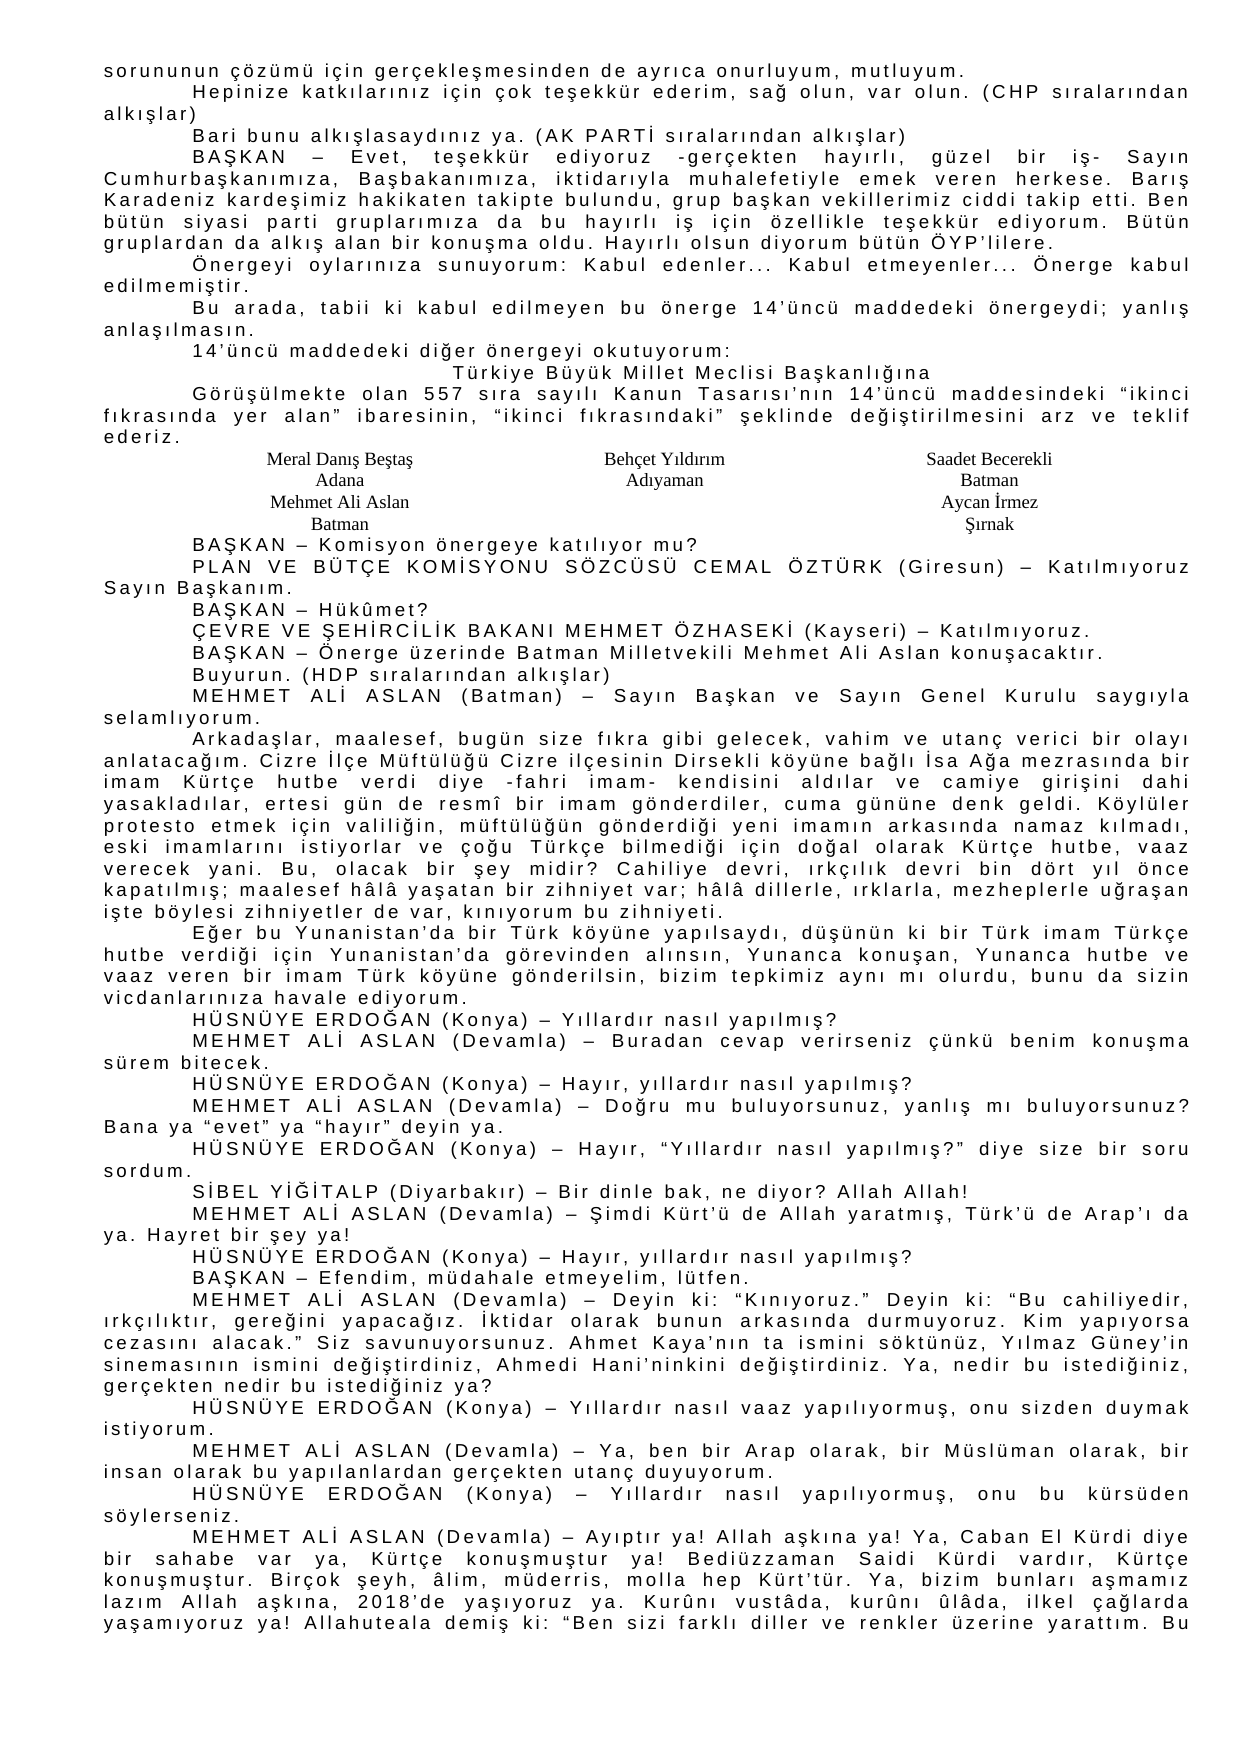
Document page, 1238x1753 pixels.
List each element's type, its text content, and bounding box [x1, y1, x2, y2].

text MEHMET ALİ ASLAN (Devamla) – Ya, ben bir Arap olarak, bir Müslüman olarak, bir insan olarak bu yapılanlardan gerçekten utanç duyuyorum. [103, 1440, 1190, 1483]
text BAŞKAN – Komisyon önergeye katılıyor mu? [103, 534, 1190, 556]
text MEHMET ALİ ASLAN (Devamla) – Doğru mu buluyorsunuz, yanlış mı buluyorsunuz? Bana ya “evet” ya “hayır” deyin ya. [103, 1095, 1190, 1138]
text HÜSNÜYE ERDOĞAN (Konya) – Hayır, yıllardır nasıl yapılmış? [103, 1246, 1190, 1267]
text Meral Danış Beştaş Behçet Yıldırım Saadet Becerekli [103, 448, 1190, 469]
text PLAN VE BÜTÇE KOMİSYONU SÖZCÜSÜ CEMAL ÖZTÜRK (Giresun) – Katılmıyoruz Sayın Başkanım. [103, 556, 1190, 599]
text 14’üncü maddedeki diğer önergeyi okutuyorum: [103, 340, 1190, 362]
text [103, 1526, 1190, 1634]
text HÜSNÜYE ERDOĞAN (Konya) – Hayır, yıllardır nasıl yapılmış? [103, 1073, 1190, 1095]
text Eğer bu Yunanistan’da bir Türk köyüne yapılsaydı, düşünün ki bir Türk imam Türkçe hutbe verdiği için Yunanistan’da görevinden alınsın, Yunanca konuşan, Yunanca hutbe ve vaaz veren bir imam Türk köyüne gönderilsin, bizim tepkimiz aynı mı olurdu, bunu da sizin vicdanlarınıza havale ediyorum. [103, 922, 1190, 1008]
text Önergeyi oylarınıza sunuyorum: Kabul edenler... Kabul etmeyenler... Önerge kabul edilmemiştir. [103, 254, 1190, 297]
text Bari bunu alkışlasaydınız ya. (AK PARTİ sıralarından alkışlar) [103, 124, 1190, 146]
text Bu arada, tabii ki kabul edilmeyen bu önerge 14’üncü maddedeki önergeydi; yanlış anlaşılmasın. [103, 297, 1190, 340]
text Türkiye Büyük Millet Meclisi Başkanlığına [103, 362, 1190, 383]
text HÜSNÜYE ERDOĞAN (Konya) – Yıllardır nasıl yapılıyormuş, onu bu kürsüden söylerseniz. [103, 1483, 1190, 1526]
text MEHMET ALİ ASLAN (Devamla) – Deyin ki: “Kınıyoruz.” Deyin ki: “Bu cahiliyedir, ırkçılıktır, gereğini yapacağız. İktidar olarak bunun arkasında durmuyoruz. Kim yapıyorsa cezasını alacak.” Siz savunuyorsunuz. Ahmet Kaya’nın ta ismini söktünüz, Yılmaz Güney’in sinemasının ismini değiştirdiniz, Ahmedi Hani’ninkini değiştirdiniz. Ya, nedir bu istediğiniz, gerçekten nedir bu istediğiniz ya? [103, 1289, 1190, 1397]
text SİBEL YİĞİTALP (Diyarbakır) – Bir dinle bak, ne diyor? Allah Allah! [103, 1181, 1190, 1202]
text MEHMET ALİ ASLAN (Batman) – Sayın Başkan ve Sayın Genel Kurulu saygıyla selamlıyorum. [103, 685, 1190, 728]
text Mehmet Ali Aslan Aycan İrmez [103, 491, 1190, 512]
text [103, 60, 1190, 81]
text BAŞKAN – Hükûmet? [103, 599, 1190, 620]
text MEHMET ALİ ASLAN (Devamla) – Şimdi Kürt’ü de Allah yaratmış, Türk’ü de Arap’ı da ya. Hayret bir şey ya! [103, 1202, 1190, 1246]
text HÜSNÜYE ERDOĞAN (Konya) – Yıllardır nasıl yapılmış? [103, 1008, 1190, 1030]
text HÜSNÜYE ERDOĞAN (Konya) – Hayır, “Yıllardır nasıl yapılmış?” diye size bir soru sordum. [103, 1138, 1190, 1181]
text Buyurun. (HDP sıralarından alkışlar) [103, 663, 1190, 685]
text ÇEVRE VE ŞEHİRCİLİK BAKANI MEHMET ÖZHASEKİ (Kayseri) – Katılmıyoruz. [103, 620, 1190, 642]
text Arkadaşlar, maalesef, bugün size fıkra gibi gelecek, vahim ve utanç verici bir olayı anlatacağım. Cizre İlçe Müftülüğü Cizre ilçesinin Dirsekli köyüne bağlı İsa Ağa mezrasında bir imam Kürtçe hutbe verdi diye -fahri imam- kendisini aldılar ve camiye girişini dahi yasakladılar, ertesi gün de resmî bir imam gönderdiler, cuma gününe denk geldi. Köylüler protesto etmek için valiliğin, müftülüğün gönderdiği yeni imamın arkasında namaz kılmadı, eski imamlarını istiyorlar ve çoğu Türkçe bilmediği için doğal olarak Kürtçe hutbe, vaaz verecek yani. Bu, olacak bir şey midir? Cahiliye devri, ırkçılık devri bin dört yıl önce kapatılmış; maalesef hâlâ yaşatan bir zihniyet var; hâlâ dillerle, ırklarla, mezheplerle uğraşan işte böylesi zihniyetler de var, kınıyorum bu zihniyeti. [103, 728, 1190, 922]
text BAŞKAN – Efendim, müdahale etmeyelim, lütfen. [103, 1267, 1190, 1289]
text BAŞKAN – Önerge üzerinde Batman Milletvekili Mehmet Ali Aslan konuşacaktır. [103, 642, 1190, 663]
text HÜSNÜYE ERDOĞAN (Konya) – Yıllardır nasıl vaaz yapılıyormuş, onu sizden duymak istiyorum. [103, 1397, 1190, 1440]
text Görüşülmekte olan 557 sıra sayılı Kanun Tasarısı’nın 14’üncü maddesindeki “ikinci fıkrasında yer alan” ibaresinin, “ikinci fıkrasındaki” şeklinde değiştirilmesini arz ve teklif ederiz. [103, 383, 1190, 448]
text Adana Adıyaman Batman [103, 469, 1190, 491]
text MEHMET ALİ ASLAN (Devamla) – Buradan cevap verirseniz çünkü benim konuşma sürem bitecek. [103, 1030, 1190, 1073]
text Hepinize katkılarınız için çok teşekkür ederim, sağ olun, var olun. (CHP sıralarından alkışlar) [103, 81, 1190, 124]
text Batman Şırnak [103, 512, 1190, 534]
text BAŞKAN – Evet, teşekkür ediyoruz -gerçekten hayırlı, güzel bir iş- Sayın Cumhurbaşkanımıza, Başbakanımıza, iktidarıyla muhalefetiyle emek veren herkese. Barış Karadeniz kardeşimiz hakikaten takipte bulundu, grup başkan vekillerimiz ciddi takip etti. Ben bütün siyasi parti gruplarımıza da bu hayırlı iş için özellikle teşekkür ediyorum. Bütün gruplardan da alkış alan bir konuşma oldu. Hayırlı olsun diyorum bütün ÖYP’lilere. [103, 146, 1190, 254]
